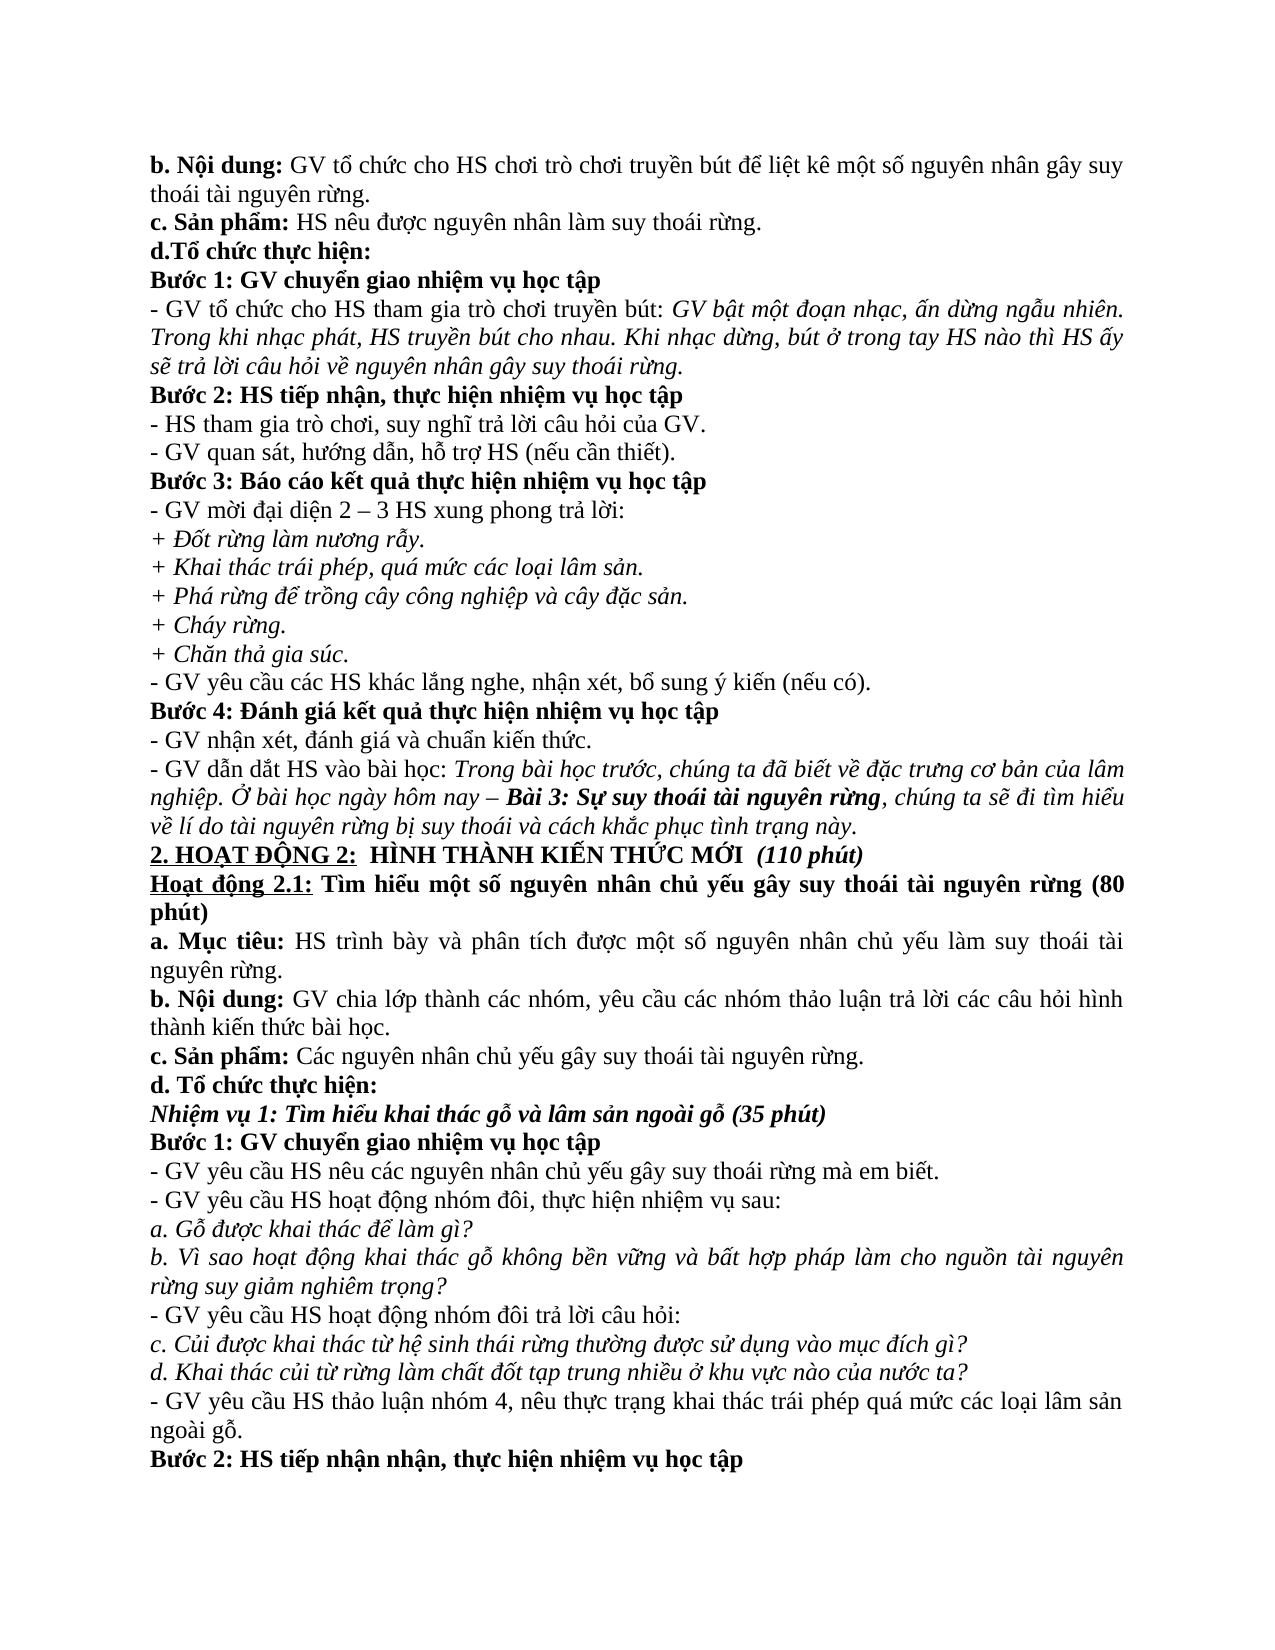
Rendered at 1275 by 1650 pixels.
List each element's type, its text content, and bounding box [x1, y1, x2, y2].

text d. Khai thác củi từ rừng làm chất đốt tạp trung nhiều ở khu vực nào của nước ta? [150, 1357, 1125, 1386]
text - GV nhận xét, đánh giá và chuẩn kiến thức. [150, 725, 1125, 754]
text 2. HOẠT ĐỘNG 2: HÌNH THÀNH KIẾN THỨC MỚI (110 phút) [150, 840, 1125, 869]
text b. Nội dung: GV chia lớp thành các nhóm, yêu cầu các nhóm thảo luận trả lời các câu hỏi hình thành kiến thức bài học. [150, 984, 1125, 1041]
text - GV quan sát, hướng dẫn, hỗ trợ HS (nếu cần thiết). [150, 437, 1125, 466]
text Nhiệm vụ 1: Tìm hiểu khai thác gỗ và lâm sản ngoài gỗ (35 phút) [150, 1099, 1125, 1127]
text - GV yêu cầu HS hoạt động nhóm đôi, thực hiện nhiệm vụ sau: [150, 1185, 1125, 1214]
text d. Tổ chức thực hiện: [150, 1070, 1125, 1099]
text - GV dẫn dắt HS vào bài học: Trong bài học trước, chúng ta đã biết về đặc trưng cơ bản của lâm nghiệp. Ở bài học ngày hôm nay – Bài 3: Sự suy thoái tài nguyên rừng, chúng ta sẽ đi tìm hiểu về lí do tài nguyên rừng bị suy thoái và cách khắc phục tình trạng này. [150, 754, 1125, 840]
text - HS tham gia trò chơi, suy nghĩ trả lời câu hỏi của GV. [150, 409, 1125, 437]
text Bước 2: HS tiếp nhận nhận, thực hiện nhiệm vụ học tập [150, 1444, 1125, 1472]
text a. Mục tiêu: HS trình bày và phân tích được một số nguyên nhân chủ yếu làm suy thoái tài nguyên rừng. [150, 926, 1125, 984]
text c. Củi được khai thác từ hệ sinh thái rừng thường được sử dụng vào mục đích gì? [150, 1329, 1125, 1357]
text + Khai thác trái phép, quá mức các loại lâm sản. [150, 552, 1125, 581]
text - GV yêu cầu các HS khác lắng nghe, nhận xét, bổ sung ý kiến (nếu có). [150, 667, 1125, 696]
text c. Sản phẩm: Các nguyên nhân chủ yếu gây suy thoái tài nguyên rừng. [150, 1041, 1125, 1070]
text - GV yêu cầu HS thảo luận nhóm 4, nêu thực trạng khai thác trái phép quá mức các loại lâm sản ngoài gỗ. [150, 1386, 1125, 1444]
text a. Gỗ được khai thác để làm gì? [150, 1214, 1125, 1242]
text d.Tổ chức thực hiện: [150, 236, 1125, 265]
text c. Sản phẩm: HS nêu được nguyên nhân làm suy thoái rừng. [150, 207, 1125, 236]
text Bước 2: HS tiếp nhận, thực hiện nhiệm vụ học tập [150, 380, 1125, 409]
text Bước 1: GV chuyển giao nhiệm vụ học tập [150, 1127, 1125, 1156]
text b. Nội dung: GV tổ chức cho HS chơi trò chơi truyền bút để liệt kê một số nguyên nhân gây suy thoái tài nguyên rừng. [150, 150, 1125, 207]
text + Đốt rừng làm nương rẫy. [150, 524, 1125, 552]
text + Chăn thả gia súc. [150, 639, 1125, 667]
text Bước 3: Báo cáo kết quả thực hiện nhiệm vụ học tập [150, 466, 1125, 495]
text - GV yêu cầu HS nêu các nguyên nhân chủ yếu gây suy thoái rừng mà em biết. [150, 1156, 1125, 1185]
text Hoạt động 2.1: Tìm hiểu một số nguyên nhân chủ yếu gây suy thoái tài nguyên rừng (80 phút) [150, 869, 1125, 926]
text + Phá rừng để trồng cây công nghiệp và cây đặc sản. [150, 581, 1125, 610]
text - GV yêu cầu HS hoạt động nhóm đôi trả lời câu hỏi: [150, 1300, 1125, 1329]
text Bước 4: Đánh giá kết quả thực hiện nhiệm vụ học tập [150, 696, 1125, 725]
text Bước 1: GV chuyển giao nhiệm vụ học tập [150, 265, 1125, 294]
text + Cháy rừng. [150, 610, 1125, 639]
text - GV tổ chức cho HS tham gia trò chơi truyền bút: GV bật một đoạn nhạc, ấn dừng ngẫu nhiên. Trong khi nhạc phát, HS truyền bút cho nhau. Khi nhạc dừng, bút ở trong tay HS nào thì HS ấy sẽ trả lời câu hỏi về nguyên nhân gây suy thoái rừng. [150, 294, 1125, 380]
text - GV mời đại diện 2 – 3 HS xung phong trả lời: [150, 495, 1125, 524]
text b. Vì sao hoạt động khai thác gỗ không bền vững và bất hợp pháp làm cho nguồn tài nguyên rừng suy giảm nghiêm trọng? [150, 1242, 1125, 1300]
